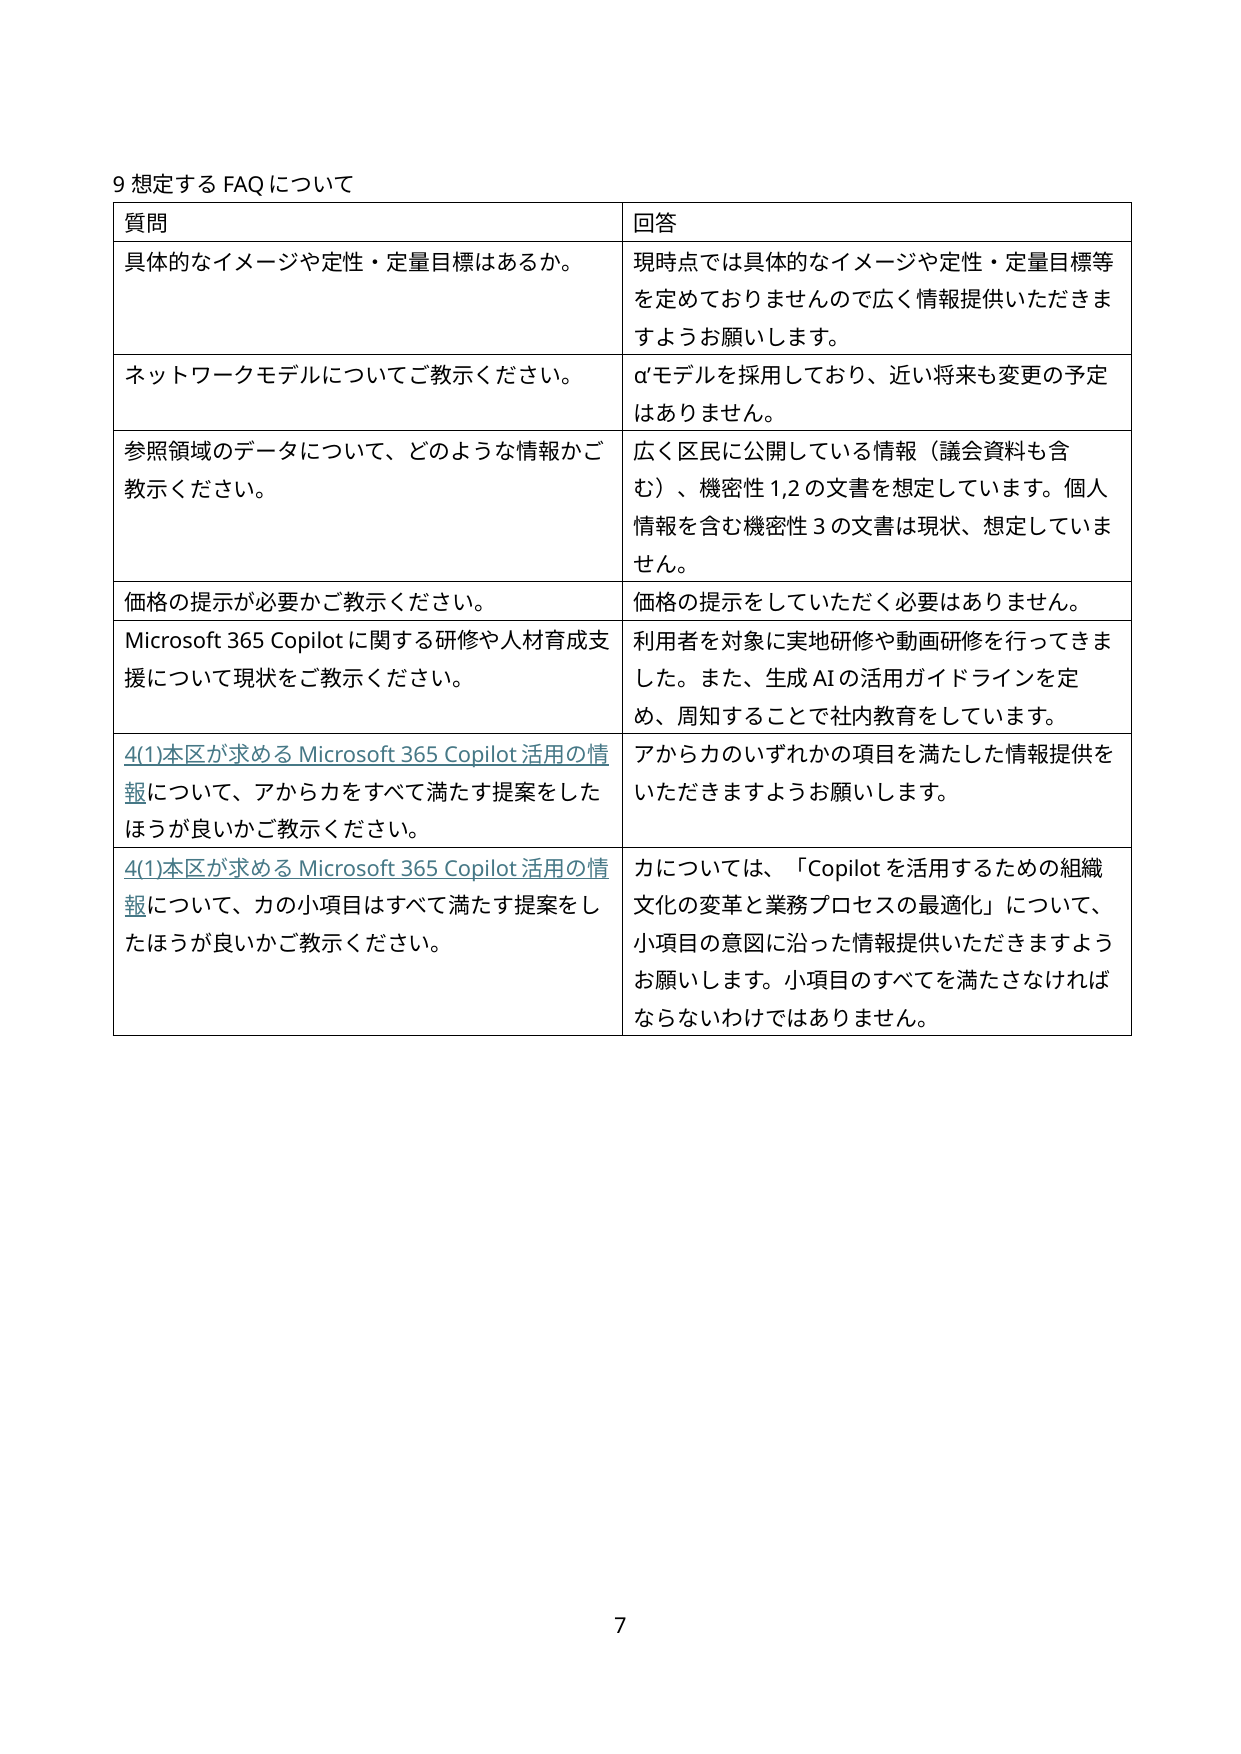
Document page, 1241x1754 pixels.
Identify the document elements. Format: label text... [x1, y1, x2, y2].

table_header 質問 [114, 203, 622, 241]
table_cell ネットワークモデルについてご教示ください。 [114, 355, 622, 430]
table_cell 広く区民に公開している情報（議会資料も含む）、機密性1,2の文書を想定しています。個人情報を含む機密性3の文書は現状、想定していません。 [623, 431, 1131, 581]
table_header 回答 [623, 203, 1131, 241]
table_cell α’モデルを採用しており、近い将来も変更の予定はありません。 [623, 355, 1131, 430]
table_cell 価格の提示をしていただく必要はありません。 [623, 582, 1131, 620]
table_cell 現時点では具体的なイメージや定性・定量目標等を定めておりませんので広く情報提供いただきますようお願いします。 [623, 242, 1131, 354]
table_cell 利用者を対象に実地研修や動画研修を行ってきました。また、生成AIの活用ガイドラインを定め、周知することで社内教育をしています。 [623, 621, 1131, 733]
table_cell カについては、「Copilotを活用するための組織文化の変革と業務プロセスの最適化」について、小項目の意図に沿った情報提供いただきますようお願いします。小項目のすべてを満たさなければならないわけではありません。 [623, 848, 1131, 1035]
table_cell 4(1)本区が求めるMicrosoft 365 Copilot活用の情報について、アからカをすべて満たす提案をしたほうが良いかご教示ください。 [114, 734, 622, 847]
table_cell 参照領域のデータについて、どのような情報かご教示ください。 [114, 431, 622, 581]
table_cell 価格の提示が必要かご教示ください。 [114, 582, 622, 620]
table_cell Microsoft 365 Copilotに関する研修や人材育成支援について現状をご教示ください。 [114, 621, 622, 733]
table_cell 4(1)本区が求めるMicrosoft 365 Copilot活用の情報について、カの小項目はすべて満たす提案をしたほうが良いかご教示ください。 [114, 848, 622, 1035]
table_cell アからカのいずれかの項目を満たした情報提供をいただきますようお願いします。 [623, 734, 1131, 847]
table_cell 具体的なイメージや定性・定量目標はあるか。 [114, 242, 622, 354]
subtitle 9 想定するFAQについて [112, 164, 1128, 202]
